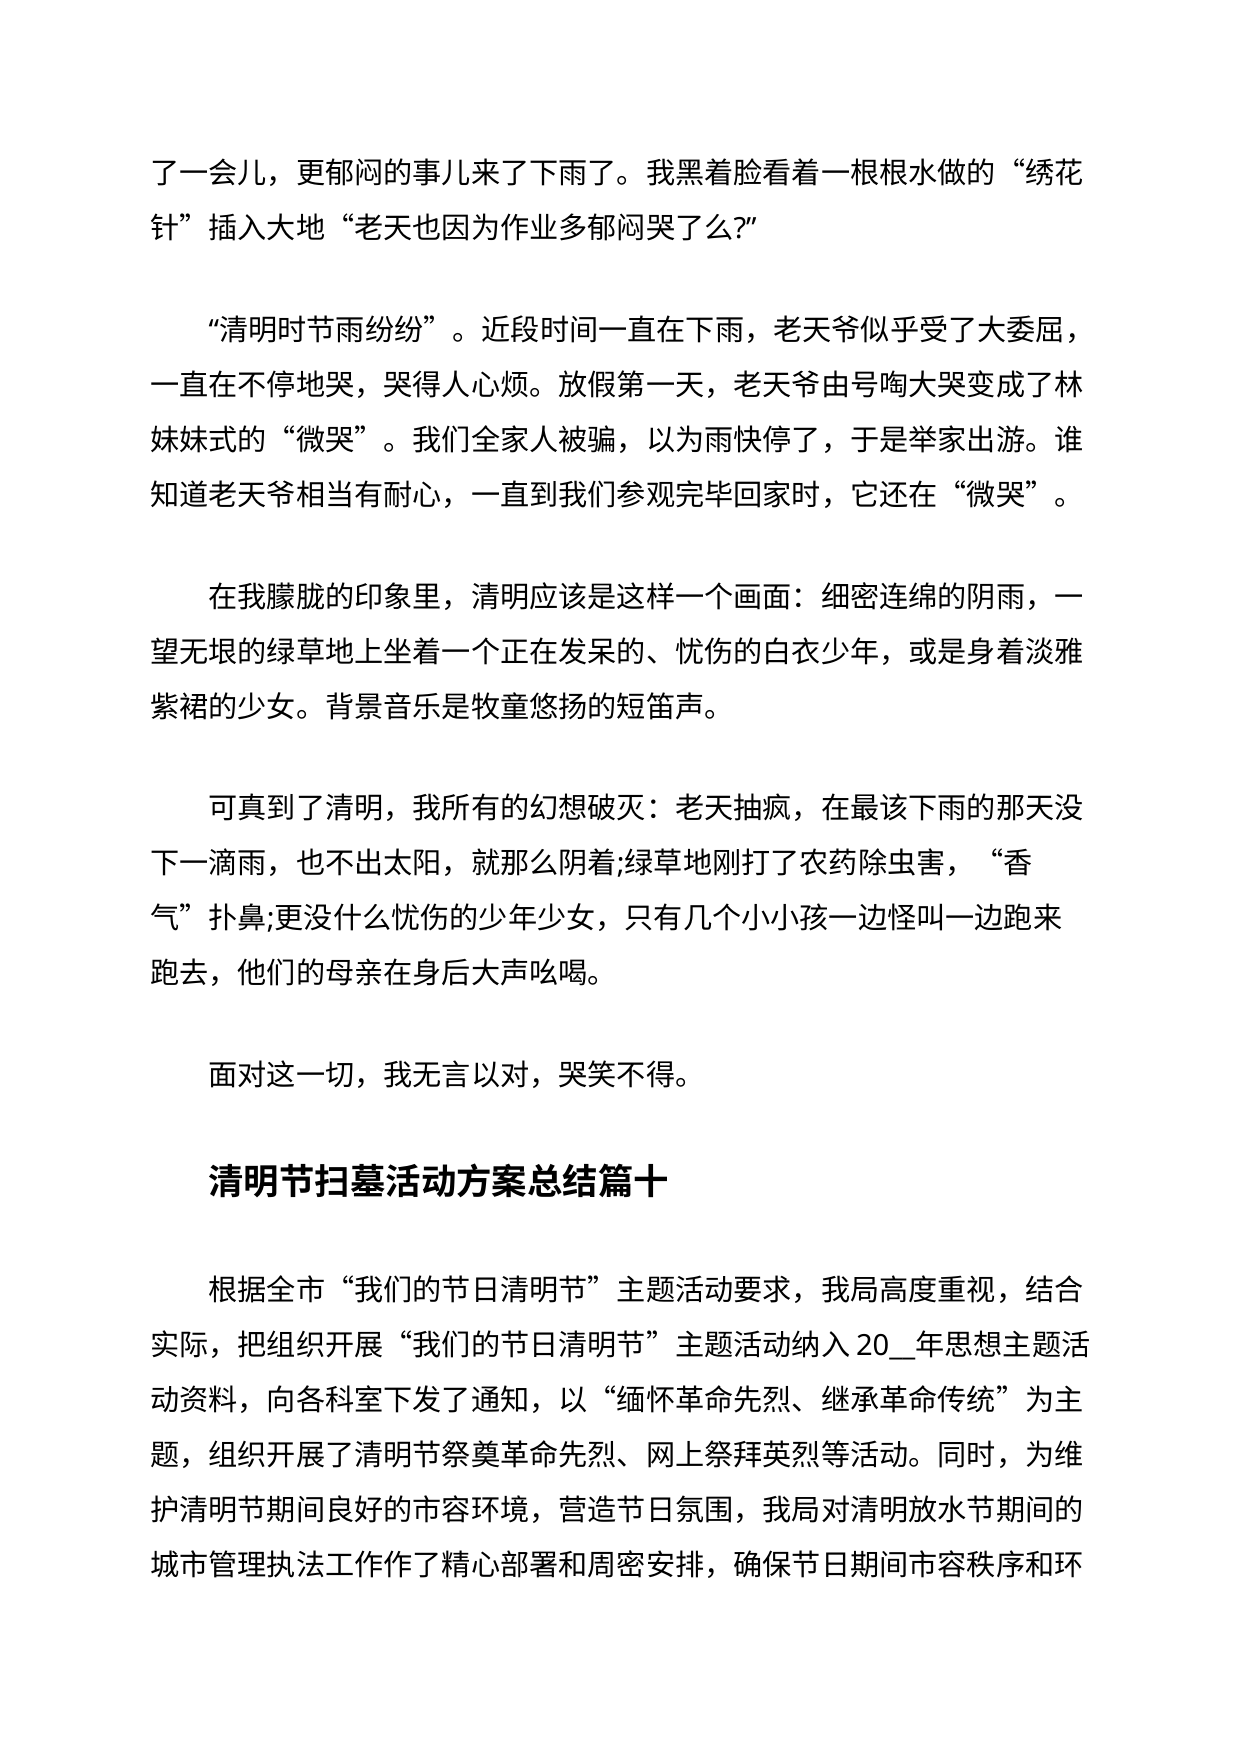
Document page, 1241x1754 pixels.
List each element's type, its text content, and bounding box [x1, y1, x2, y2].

text “清明时节雨纷纷”。近段时间一直在下雨，老天爷似乎受了大委屈，一直在不停地哭，哭得人心烦。放假第一天，老天爷由号啕大哭变成了林妹妹式的“微哭”。我们全家人被骗，以为雨快停了，于是举家出游。谁知道老天爷相当有耐心，一直到我们参观完毕回家时，它还在“微哭”。 [150, 307, 1090, 514]
text 面对这一切，我无言以对，哭笑不得。 [150, 1052, 1090, 1094]
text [150, 150, 1090, 247]
text 在我朦胧的印象里，清明应该是这样一个画面：细密连绵的阴雨，一望无垠的绿草地上坐着一个正在发呆的、忧伤的白衣少年，或是身着淡雅紫裙的少女。背景音乐是牧童悠扬的短笛声。 [150, 573, 1090, 726]
text 可真到了清明，我所有的幻想破灭：老天抽疯，在最该下雨的那天没下一滴雨，也不出太阳，就那么阴着;绿草地刚打了农药除虫害，“香气”扑鼻;更没什么忧伤的少年少女，只有几个小小孩一边怪叫一边跑来跑去，他们的母亲在身后大声吆喝。 [150, 785, 1090, 992]
text 清明节扫墓活动方案总结篇十 [150, 1153, 1090, 1205]
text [150, 1267, 1090, 1584]
